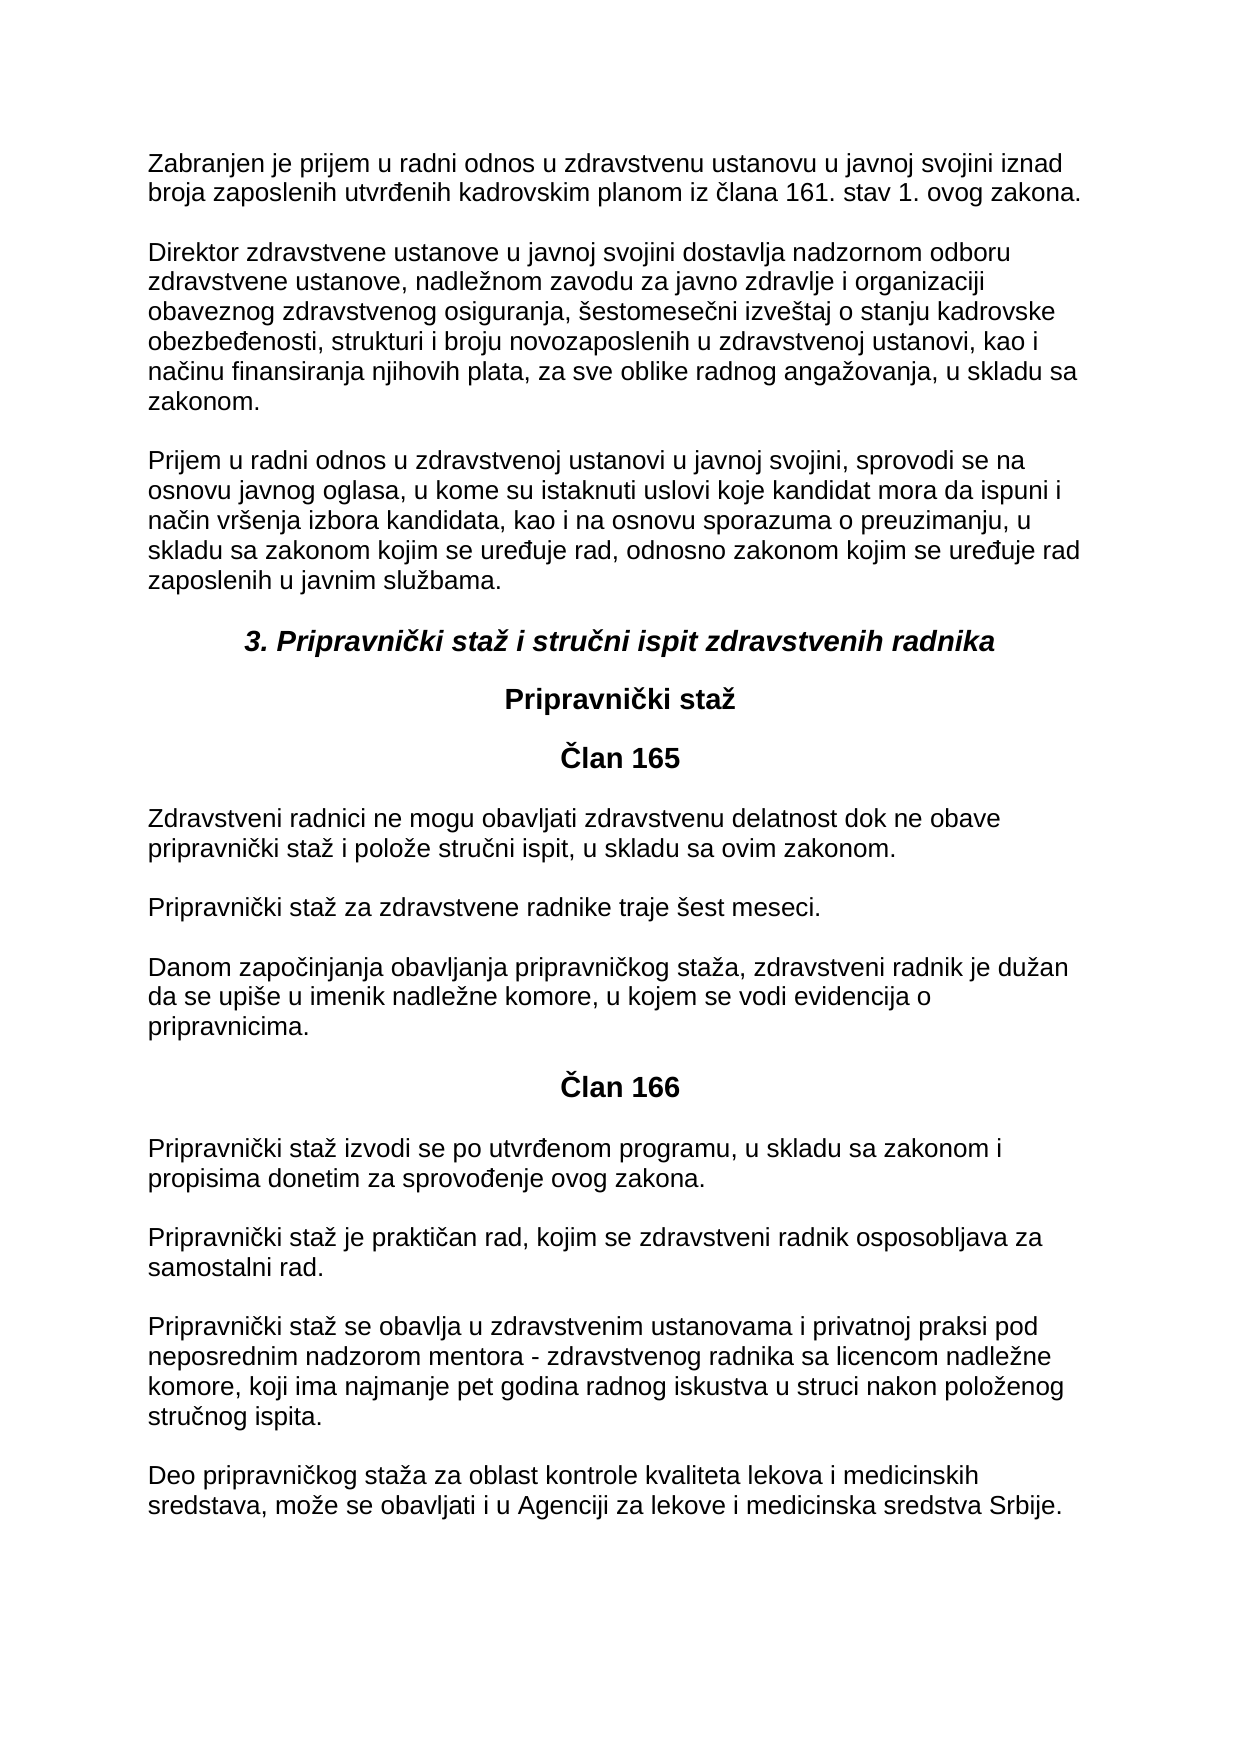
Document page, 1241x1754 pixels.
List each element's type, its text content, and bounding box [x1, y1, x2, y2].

text 3. Pripravnički staž i stručni ispit zdravstvenih radnika [148, 624, 1093, 657]
text Zdravstveni radnici ne mogu obavljati zdravstvenu delatnost dok ne obave pripravnički staž i polože stručni ispit, u skladu sa ovim zakonom. [148, 803, 1093, 863]
text Pripravnički staž za zdravstvene radnike traje šest meseci. [148, 892, 1093, 922]
text Direktor zdravstvene ustanove u javnoj svojini dostavlja nadzornom odboru zdravstvene ustanove, nadležnom zavodu za javno zdravlje i organizaciji obaveznog zdravstvenog osiguranja, šestomesečni izveštaj o stanju kadrovske obezbeđenosti, strukturi i broju novozaposlenih u zdravstvenoj ustanovi, kao i načinu finansiranja njihovih plata, za sve oblike radnog angažovanja, u skladu sa zakonom. [148, 237, 1093, 416]
text Deo pripravničkog staža za oblast kontrole kvaliteta lekova i medicinskih sredstava, može se obavljati i u Agenciji za lekove i medicinska sredstva Srbije. [148, 1460, 1093, 1519]
text Zabranjen je prijem u radni odnos u zdravstvenu ustanovu u javnoj svojini iznad broja zaposlenih utvrđenih kadrovskim planom iz člana 161. stav 1. ovog zakona. [148, 148, 1093, 207]
text Pripravnički staž se obavlja u zdravstvenim ustanovama i privatnoj praksi pod neposrednim nadzorom mentora - zdravstvenog radnika sa licencom nadležne komore, koji ima najmanje pet godina radnog iskustva u struci nakon položenog stručnog ispita. [148, 1311, 1093, 1431]
text Član 165 [148, 741, 1093, 774]
text Pripravnički staž je praktičan rad, kojim se zdravstveni radnik osposobljava za samostalni rad. [148, 1222, 1093, 1282]
text Član 166 [148, 1070, 1093, 1104]
text Danom započinjanja obavljanja pripravničkog staža, zdravstveni radnik je dužan da se upiše u imenik nadležne komore, u kojem se vodi evidencija o pripravnicima. [148, 952, 1093, 1041]
text Pripravnički staž izvodi se po utvrđenom programu, u skladu sa zakonom i propisima donetim za sprovođenje ovog zakona. [148, 1133, 1093, 1193]
text Prijem u radni odnos u zdravstvenoj ustanovi u javnoj svojini, sprovodi se na osnovu javnog oglasa, u kome su istaknuti uslovi koje kandidat mora da ispuni i način vršenja izbora kandidata, kao i na osnovu sporazuma o preuzimanju, u skladu sa zakonom kojim se uređuje rad, odnosno zakonom kojim se uređuje rad zaposlenih u javnim službama. [148, 445, 1093, 594]
text Pripravnički staž [148, 682, 1093, 716]
